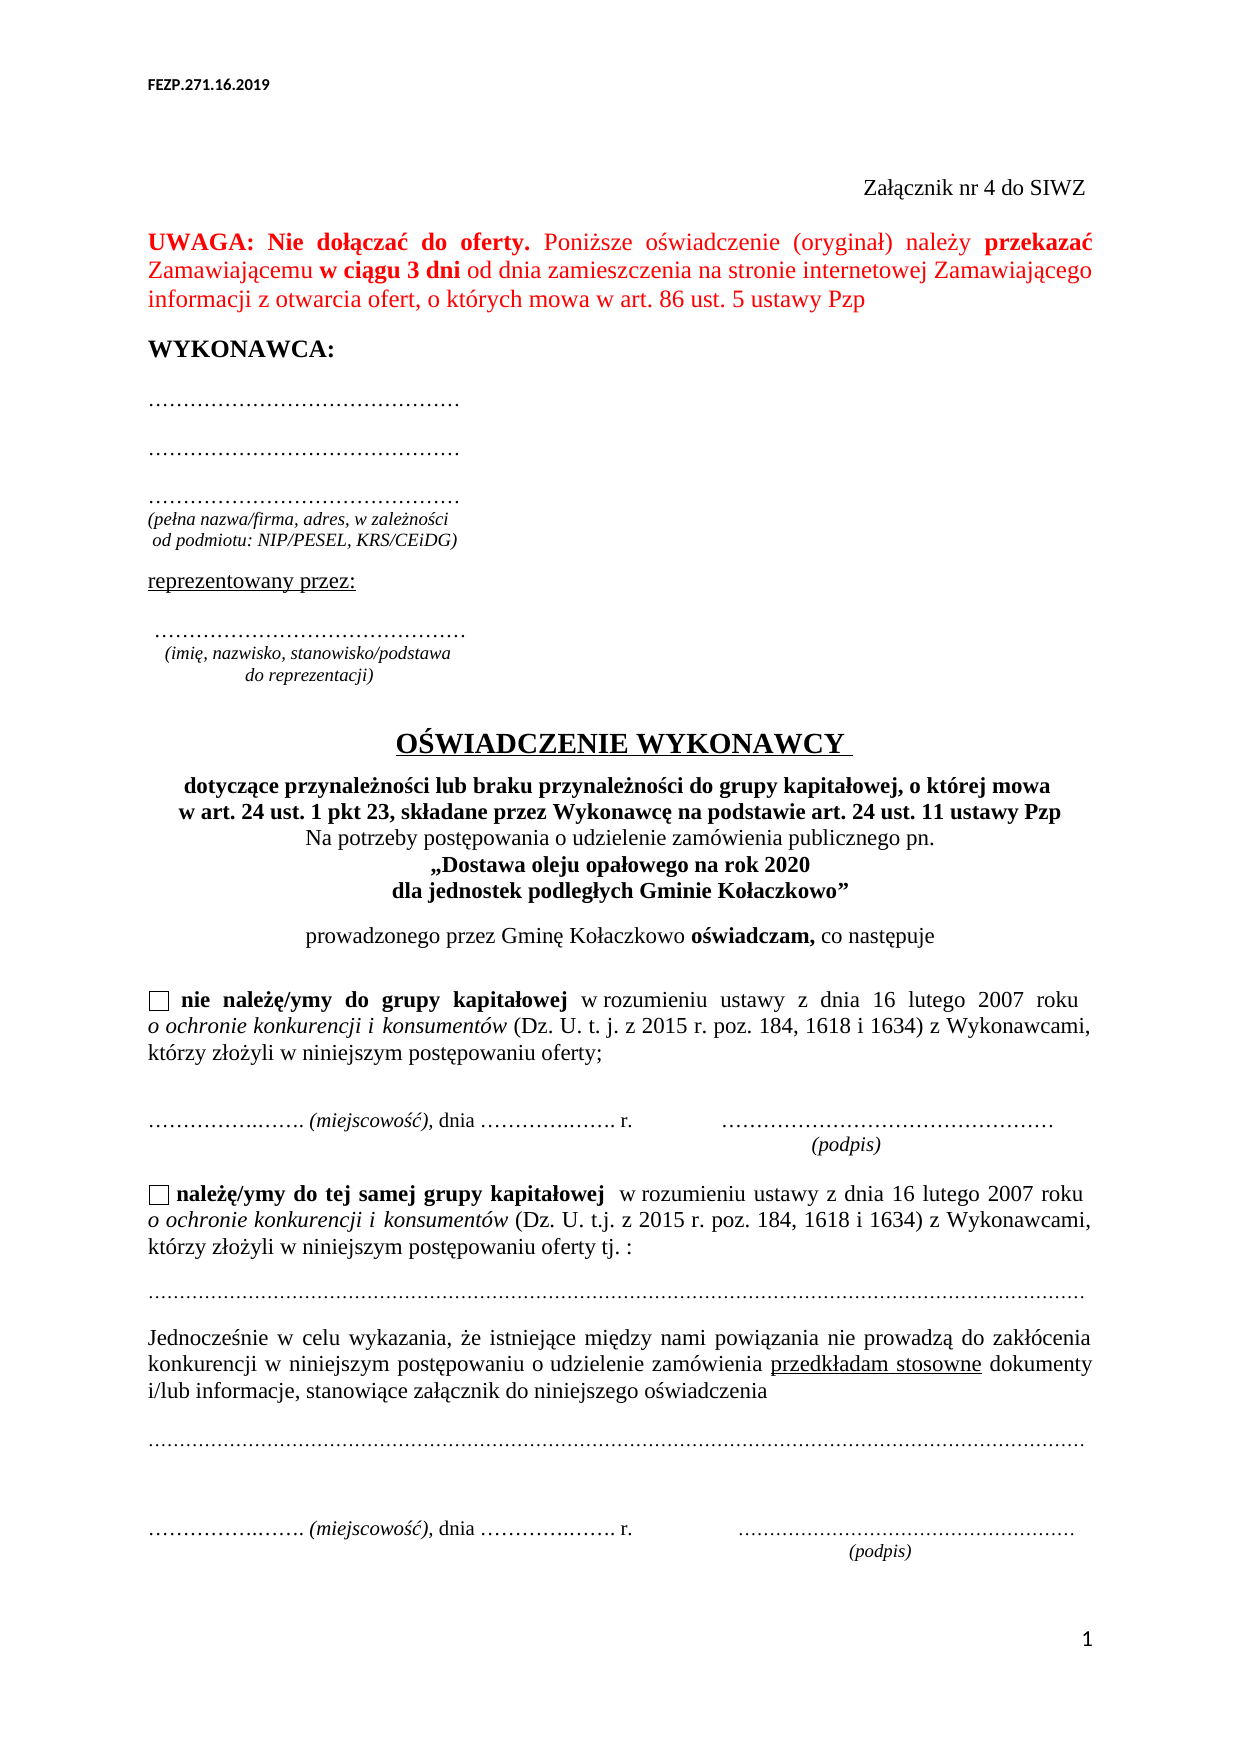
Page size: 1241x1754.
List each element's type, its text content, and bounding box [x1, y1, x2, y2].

text (podpis) [811, 1540, 1093, 1561]
text należę/ymy do tej samej grupy kapitałowej w rozumieniu ustawy z dnia 16 lutego 2007 roku o ochronie konkurencji i konsumentów (Dz. U. t.j. z 2015 r. poz. 184, 1618 i 1634) z Wykonawcami, którzy złożyli w niniejszym postępowaniu oferty tj. : [148, 1180, 1093, 1259]
text ……………………………………… (imię, nazwisko, stanowisko/podstawa do reprezentacji) [148, 618, 472, 685]
text Załącznik nr 4 do SIWZ [148, 174, 1086, 200]
text ……………………………………… [148, 387, 472, 411]
text reprezentowany przez: [148, 567, 1093, 594]
text WYKONAWCA: [148, 334, 1093, 363]
text Na potrzeby postępowania o udzielenie zamówienia publicznego pn. „Dostawa oleju opałowego na rok 2020 [148, 824, 1093, 877]
text …………………………………………………………………………………………………………………………………… [148, 1281, 1093, 1302]
text …………………………………………………………………………………………………………………………………… [148, 1429, 1093, 1451]
text nie należę/ymy do grupy kapitałowej w rozumieniu ustawy z dnia 16 lutego 2007 roku o ochronie konkurencji i konsumentów (Dz. U. t. j. z 2015 r. poz. 184, 1618 i 1634) z Wykonawcami, którzy złożyli w niniejszym postępowaniu oferty; [148, 986, 1093, 1065]
text ……………………………………… [148, 411, 472, 459]
text ……………………………………… [148, 483, 472, 508]
text (pełna nazwa/firma, adres, w zależności od podmiotu: NIP/PESEL, KRS/CEiDG) [148, 508, 472, 551]
text UWAGA: Nie dołączać do oferty. Poniższe oświadczenie (oryginał) należy przekazać Zamawiającemu w ciągu 3 dni od dnia zamieszczenia na stronie internetowej Zamawiającego informacji z otwarcia ofert, o których mowa w art. 86 ust. 5 ustawy Pzp [148, 227, 1093, 313]
text prowadzonego przez Gminę Kołaczkowo oświadczam, co następuje [148, 922, 1093, 949]
text …………….……. (miejscowość), dnia ………….……. r. ……………………………………………… [148, 1472, 1093, 1540]
text Jednocześnie w celu wykazania, że istniejące między nami powiązania nie prowadzą do zakłócenia konkurencji w niniejszym postępowaniu o udzielenie zamówienia przedkładam stosowne dokumenty i/lub informacje, stanowiące załącznik do niniejszego oświadczenia [148, 1324, 1093, 1403]
text …………….……. (miejscowość), dnia ………….……. r. ………………………………………… [148, 1108, 1093, 1132]
text OŚWIADCZENIE WYKONAWCY [148, 726, 1093, 759]
text dla jednostek podległych Gminie Kołaczkowo” [148, 877, 1093, 903]
text (podpis) [738, 1132, 1093, 1156]
text dotyczące przynależności lub braku przynależności do grupy kapitałowej, o której mowa w art. 24 ust. 1 pkt 23, składane przez Wykonawcę na podstawie art. 24 ust. 11 ustawy Pzp [148, 772, 1093, 824]
